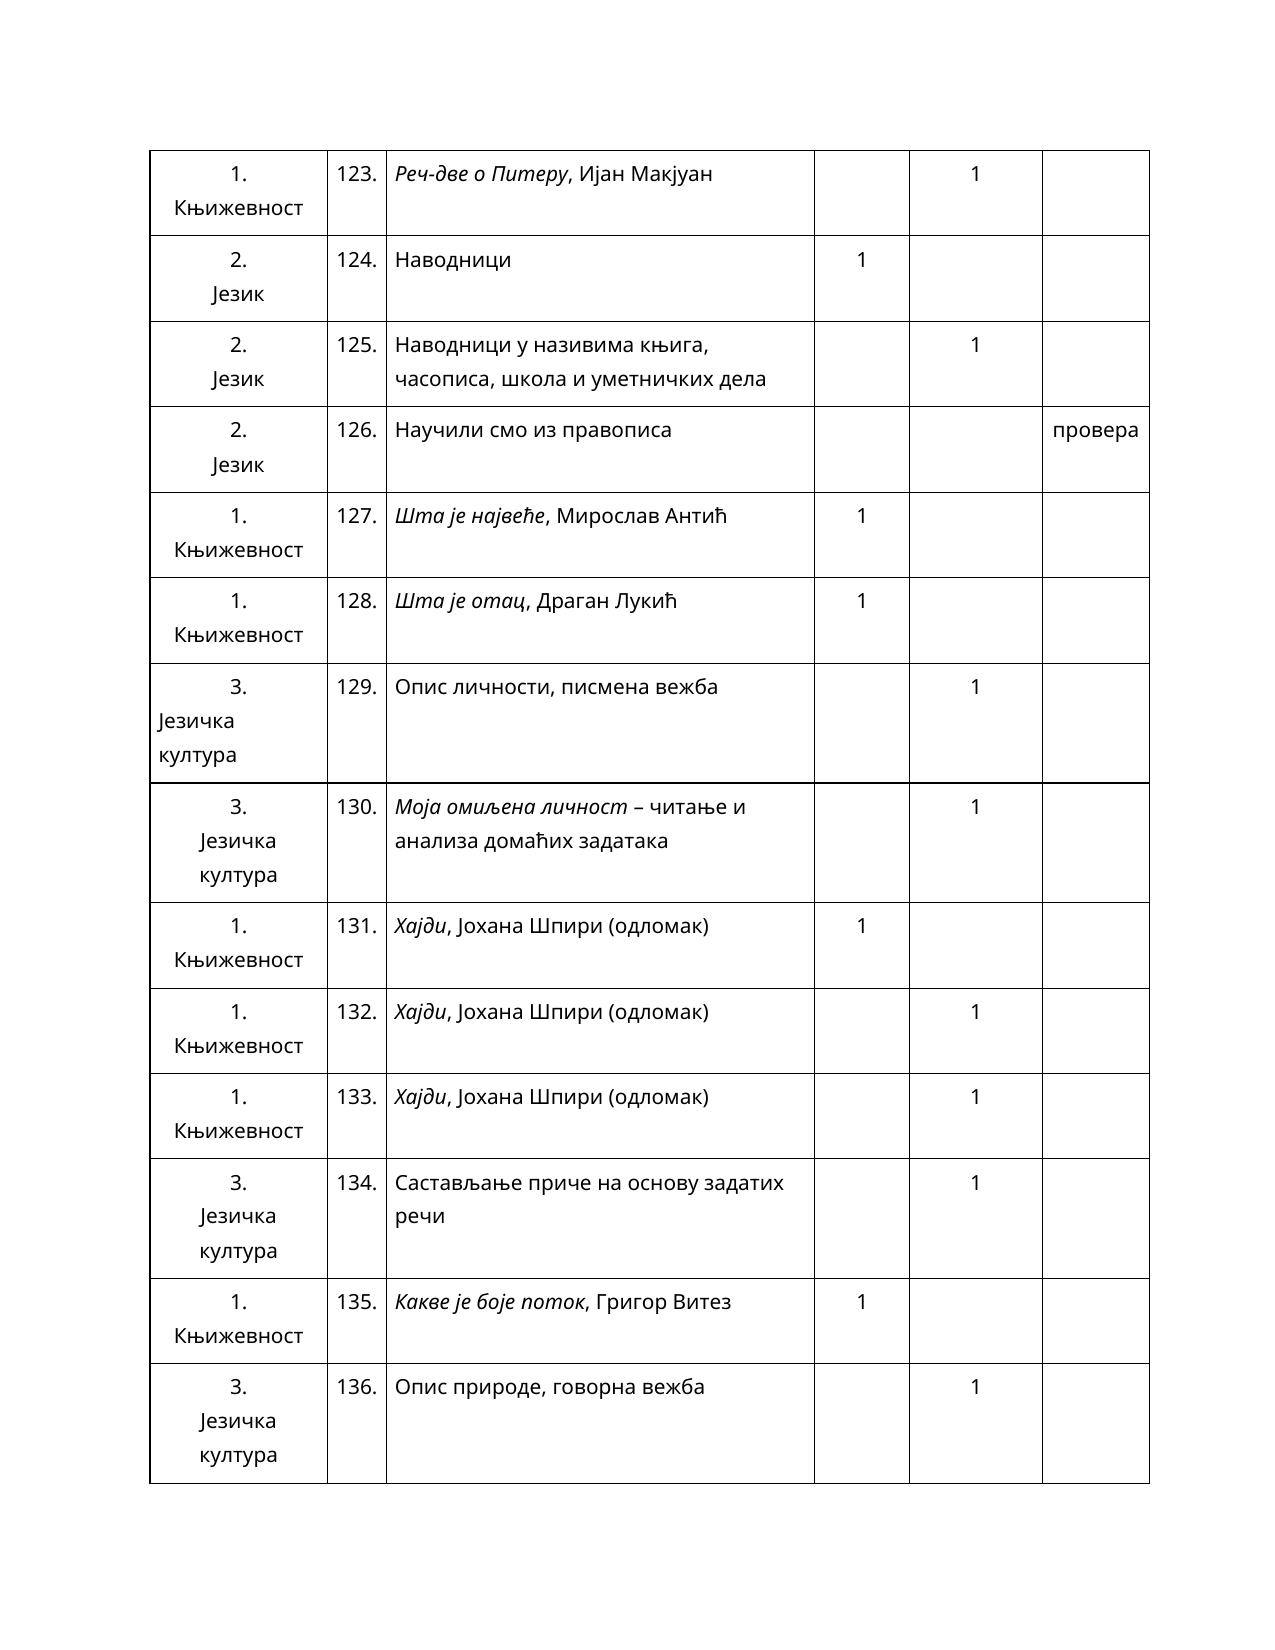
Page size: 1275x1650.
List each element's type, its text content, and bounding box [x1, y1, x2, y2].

table_cell 1 [815, 903, 909, 987]
table_cell 1. Књижевност [151, 903, 327, 987]
table_cell 1 [910, 1074, 1042, 1158]
table_cell Какве је боје поток, Григор Витез [387, 1279, 814, 1363]
table_cell 123. [328, 151, 386, 235]
table_cell [910, 236, 1042, 321]
table_cell 135. [328, 1279, 386, 1363]
table_cell 127. [328, 493, 386, 577]
table_cell [1043, 151, 1149, 235]
table_cell 3. Језичка култура [151, 1159, 327, 1278]
table_cell [815, 1364, 909, 1483]
table_cell [1043, 1279, 1149, 1363]
table_cell [910, 578, 1042, 662]
table_cell [1043, 664, 1149, 782]
table_cell 134. [328, 1159, 386, 1278]
table_cell 1 [815, 493, 909, 577]
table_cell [387, 151, 814, 235]
table_cell Хајди, Јохана Шпири (одломак) [387, 903, 814, 987]
table_cell 126. [328, 407, 386, 492]
table_cell 2. Језик [151, 407, 327, 492]
table_cell [1043, 1074, 1149, 1158]
table_cell 1 [815, 578, 909, 662]
table_cell 1 [910, 784, 1042, 902]
table_cell провера [1043, 407, 1149, 492]
table_cell [1043, 322, 1149, 406]
table_cell 1. Књижевност [151, 578, 327, 662]
table_cell [1043, 236, 1149, 321]
table_cell [910, 1279, 1042, 1363]
table_cell [1043, 493, 1149, 577]
table_cell Моја омиљена личност – читање и анализа домаћих задатака [387, 784, 814, 902]
table_cell Хајди, Јохана Шпири (одломак) [387, 989, 814, 1073]
table_cell 2. Језик [151, 322, 327, 406]
table_cell [815, 1074, 909, 1158]
table_cell 130. [328, 784, 386, 902]
table_cell 1. Књижевност [151, 1074, 327, 1158]
table_cell [1043, 1364, 1149, 1483]
table_cell 3. Језичка култура [151, 664, 327, 782]
table_cell Шта је највеће, Мирослав Антић [387, 493, 814, 577]
table_cell Наводници [387, 236, 814, 321]
table_cell 132. [328, 989, 386, 1073]
table_cell Хајди, Јохана Шпири (одломак) [387, 1074, 814, 1158]
table_cell 128. [328, 578, 386, 662]
table_cell [815, 322, 909, 406]
table_cell 1 [815, 236, 909, 321]
table_cell [815, 151, 909, 235]
table_cell [910, 407, 1042, 492]
table_cell 1 [910, 151, 1042, 235]
table_cell [1043, 903, 1149, 987]
table_cell Састављање приче на основу задатих речи [387, 1159, 814, 1278]
table_cell 129. [328, 664, 386, 782]
table_cell 1 [910, 1364, 1042, 1483]
table_cell [815, 784, 909, 902]
table_cell 136. [328, 1364, 386, 1483]
table_cell 2. Језик [151, 236, 327, 321]
table_cell Шта је отац, Драган Лукић [387, 578, 814, 662]
table_cell [1043, 784, 1149, 902]
table_cell [815, 664, 909, 782]
table_cell Опис природе, говорна вежба [387, 1364, 814, 1483]
table_cell [1043, 1159, 1149, 1278]
table_cell 1. Књижевност [151, 1279, 327, 1363]
table_cell 1. Књижевност [151, 493, 327, 577]
table_cell [815, 989, 909, 1073]
table_cell 1 [910, 989, 1042, 1073]
table_cell 1 [815, 1279, 909, 1363]
table_cell [1043, 578, 1149, 662]
table_cell 125. [328, 322, 386, 406]
table_cell 1 [910, 664, 1042, 782]
table_cell 1 [910, 322, 1042, 406]
table_cell [1043, 989, 1149, 1073]
table_cell [910, 493, 1042, 577]
table_cell 124. [328, 236, 386, 321]
table_cell 131. [328, 903, 386, 987]
table_cell 1 [910, 1159, 1042, 1278]
table_cell 1. Књижевност [151, 989, 327, 1073]
table_cell [815, 1159, 909, 1278]
table_cell 133. [328, 1074, 386, 1158]
table_cell Научили смо из правописа [387, 407, 814, 492]
table_cell Опис личности, писмена вежба [387, 664, 814, 782]
table_cell 3. Језичка култура [151, 784, 327, 902]
table_cell [815, 407, 909, 492]
table_cell 1. Књижевност [151, 151, 327, 235]
table_cell Наводници у називима књига, часописа, школа и уметничких дела [387, 322, 814, 406]
table_cell [910, 903, 1042, 987]
table_cell 3. Језичка култура [151, 1364, 327, 1483]
